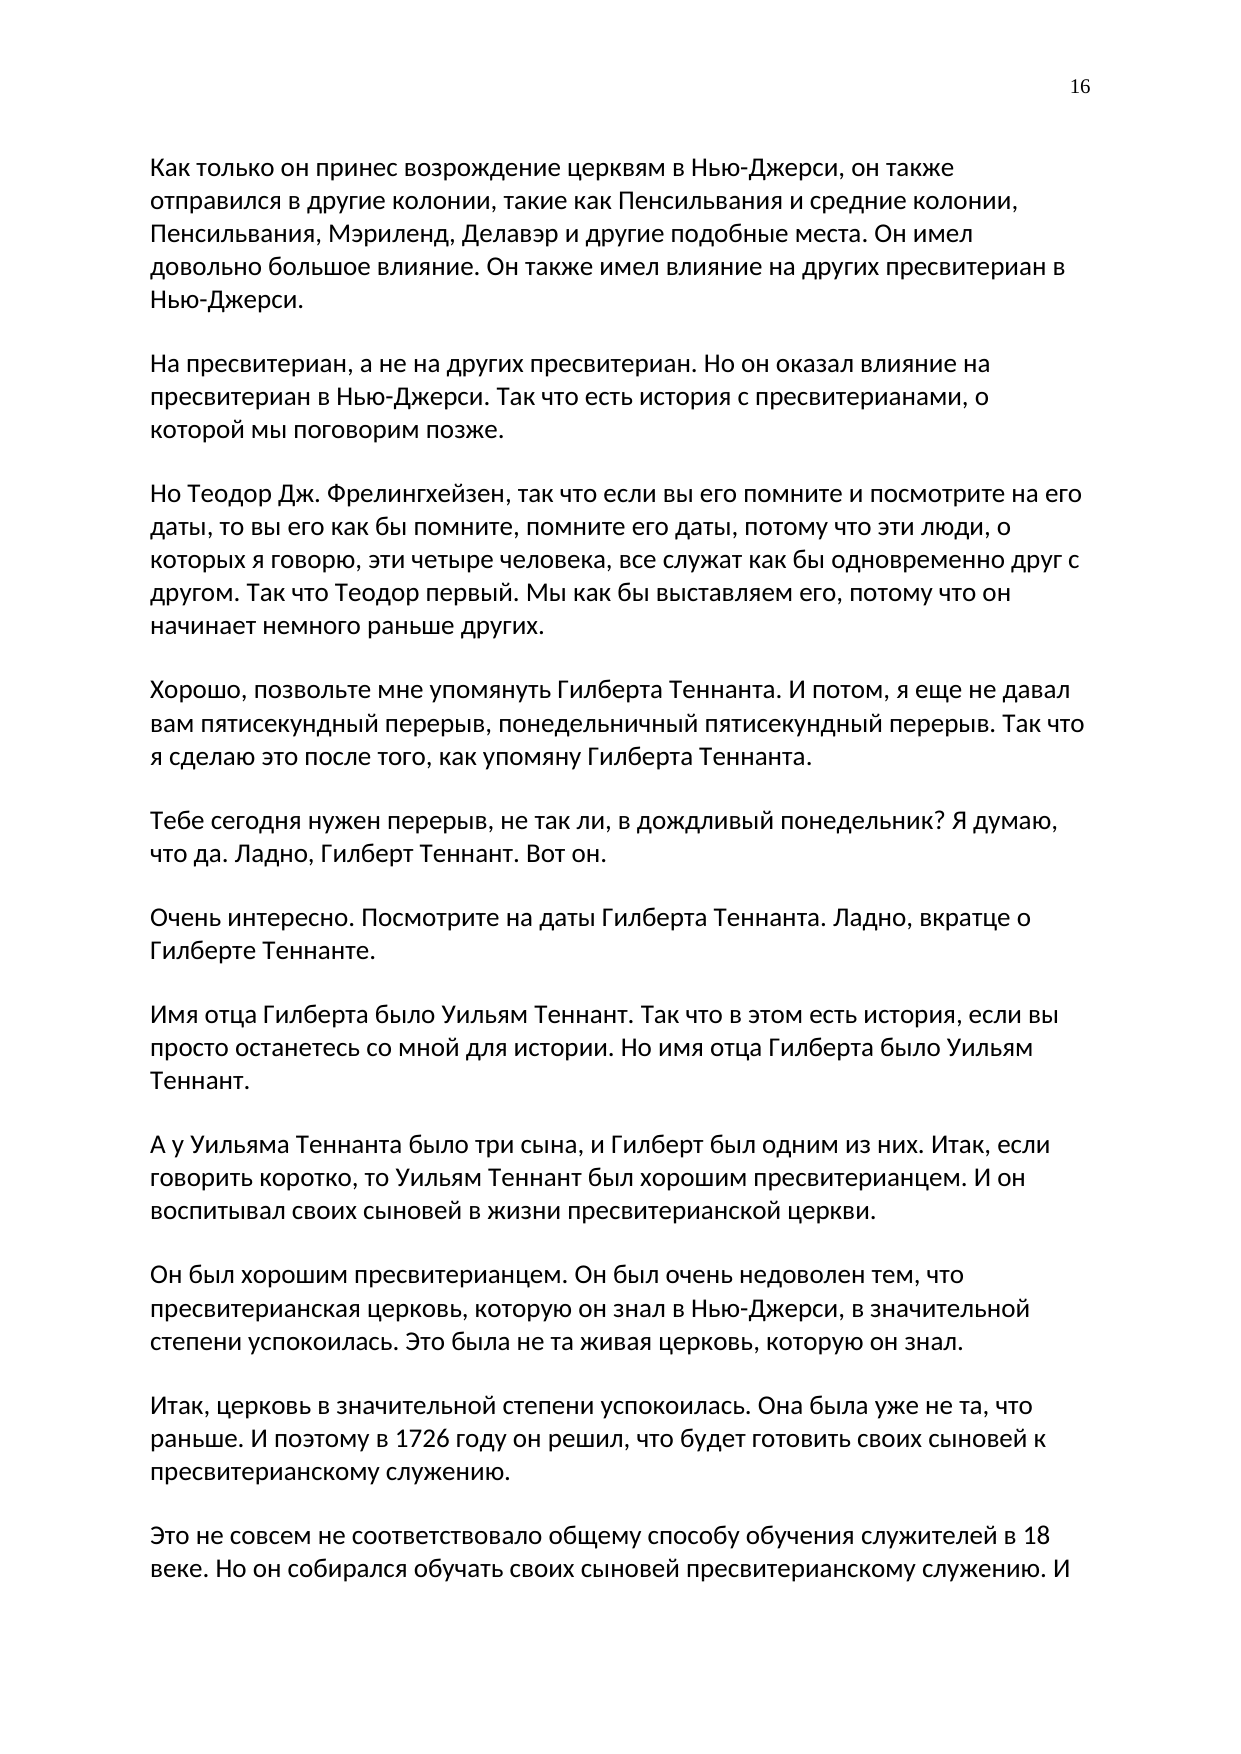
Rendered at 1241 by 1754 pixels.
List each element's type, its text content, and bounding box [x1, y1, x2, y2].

text Очень интересно. Посмотрите на даты Гилберта Теннанта. Ладно, вкратце о Гилберте Теннанте. [150, 900, 1090, 966]
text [150, 1518, 1090, 1584]
text На пресвитериан, а не на других пресвитериан. Но он оказал влияние на пресвитериан в Нью-Джерси. Так что есть история с пресвитерианами, о которой мы поговорим позже. [150, 346, 1090, 445]
text Но Теодор Дж. Фрелингхейзен, так что если вы его помните и посмотрите на его даты, то вы его как бы помните, помните его даты, потому что эти люди, о которых я говорю, эти четыре человека, все служат как бы одновременно друг с другом. Так что Теодор первый. Мы как бы выставляем его, потому что он начинает немного раньше других. [150, 476, 1090, 642]
text А у Уильяма Теннанта было три сына, и Гилберт был одним из них. Итак, если говорить коротко, то Уильям Теннант был хорошим пресвитерианцем. И он воспитывал своих сыновей в жизни пресвитерианской церкви. [150, 1127, 1090, 1227]
text Как только он принес возрождение церквям в Нью-Джерси, он также отправился в другие колонии, такие как Пенсильвания и средние колонии, Пенсильвания, Мэриленд, Делавэр и другие подобные места. Он имел довольно большое влияние. Он также имел влияние на других пресвитериан в Нью-Джерси. [150, 150, 1090, 315]
text Итак, церковь в значительной степени успокоилась. Она была уже не та, что раньше. И поэтому в 1726 году он решил, что будет готовить своих сыновей к пресвитерианскому служению. [150, 1388, 1090, 1487]
text Имя отца Гилберта было Уильям Теннант. Так что в этом есть история, если вы просто останетесь со мной для истории. Но имя отца Гилберта было Уильям Теннант. [150, 997, 1090, 1096]
text Хорошо, позвольте мне упомянуть Гилберта Теннанта. И потом, я еще не давал вам пятисекундный перерыв, понедельничный пятисекундный перерыв. Так что я сделаю это после того, как упомяну Гилберта Теннанта. [150, 673, 1090, 772]
text Тебе сегодня нужен перерыв, не так ли, в дождливый понедельник? Я думаю, что да. Ладно, Гилберт Теннант. Вот он. [150, 803, 1090, 869]
text Он был хорошим пресвитерианцем. Он был очень недоволен тем, что пресвитерианская церковь, которую он знал в Нью-Джерси, в значительной степени успокоилась. Это была не та живая церковь, которую он знал. [150, 1258, 1090, 1357]
